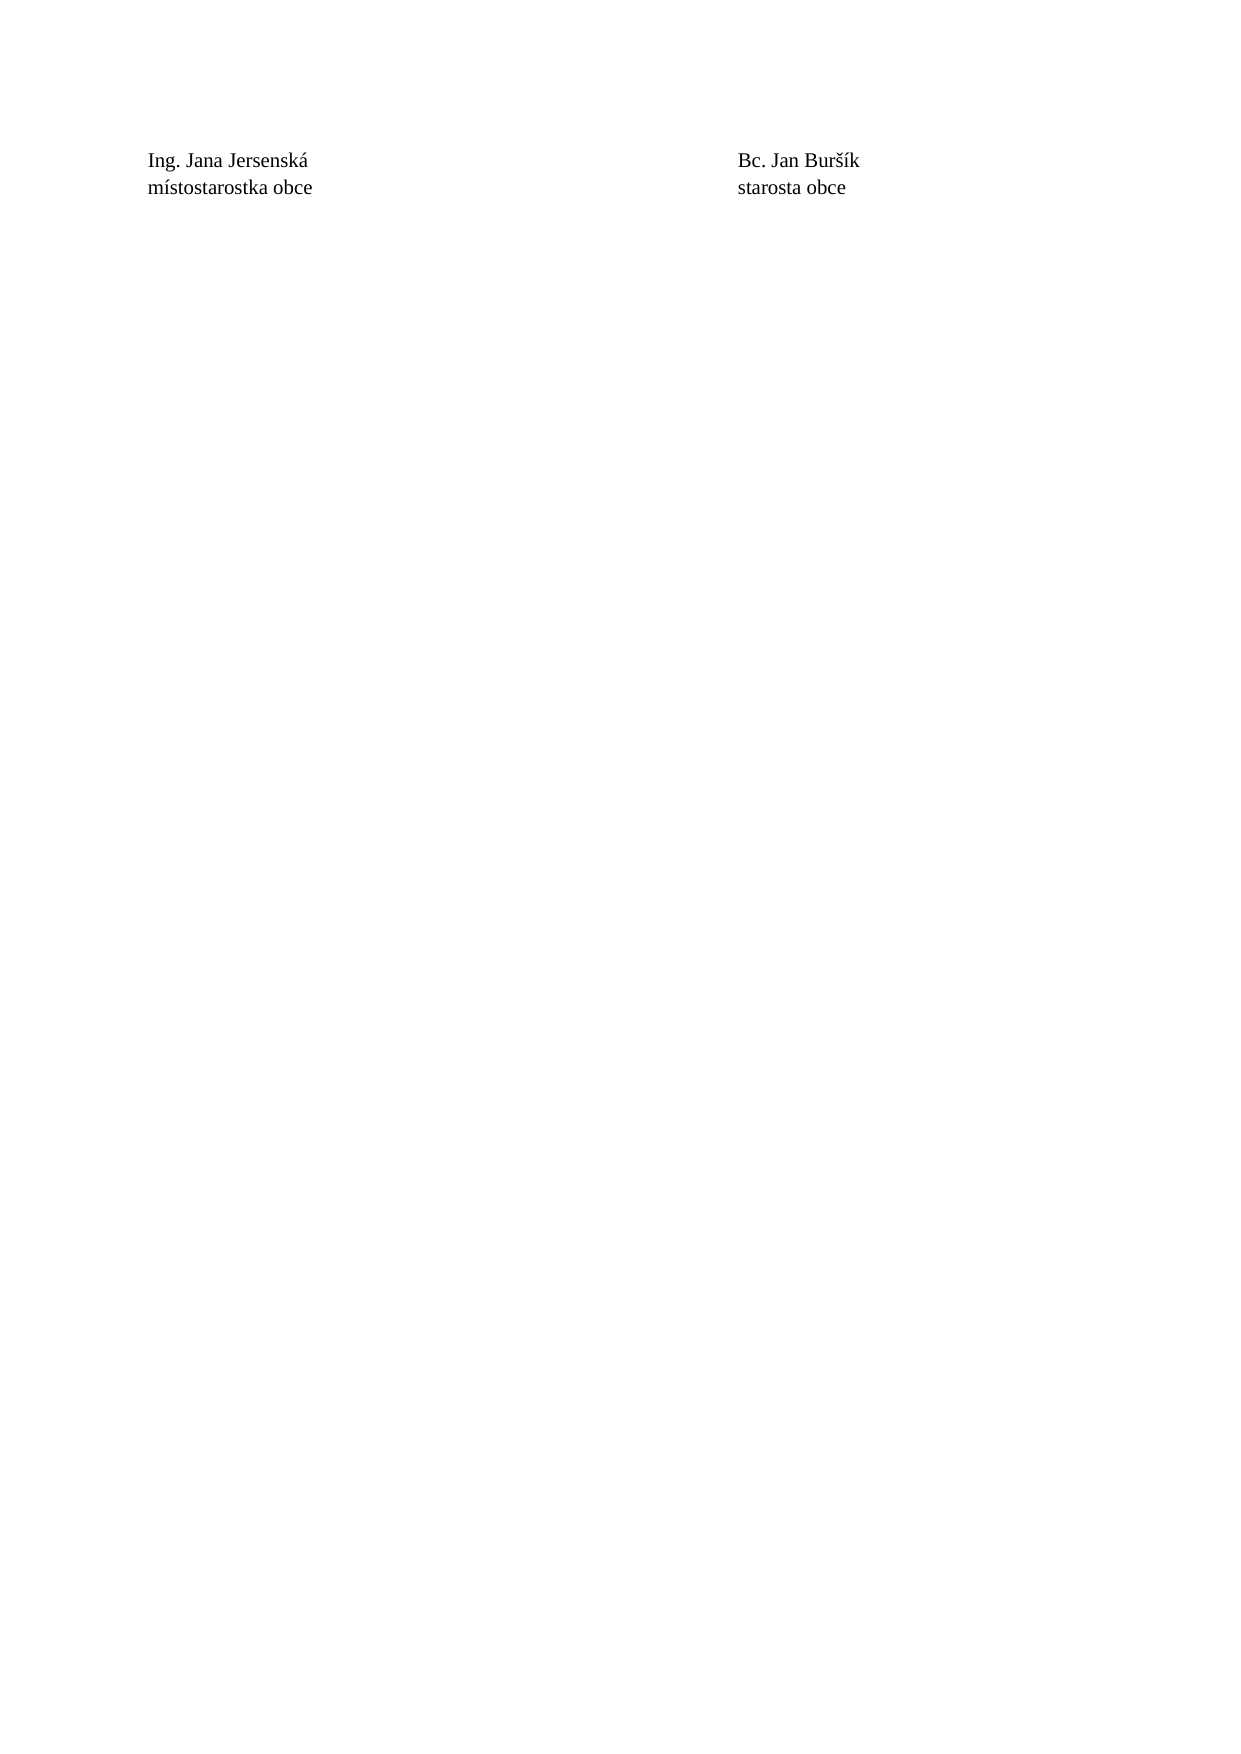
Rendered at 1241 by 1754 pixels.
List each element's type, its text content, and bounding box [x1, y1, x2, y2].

text Ing. Jana Jersenská Bc. Jan Buršík [148, 148, 1093, 172]
text místostarostka obce starosta obce [148, 175, 1093, 199]
